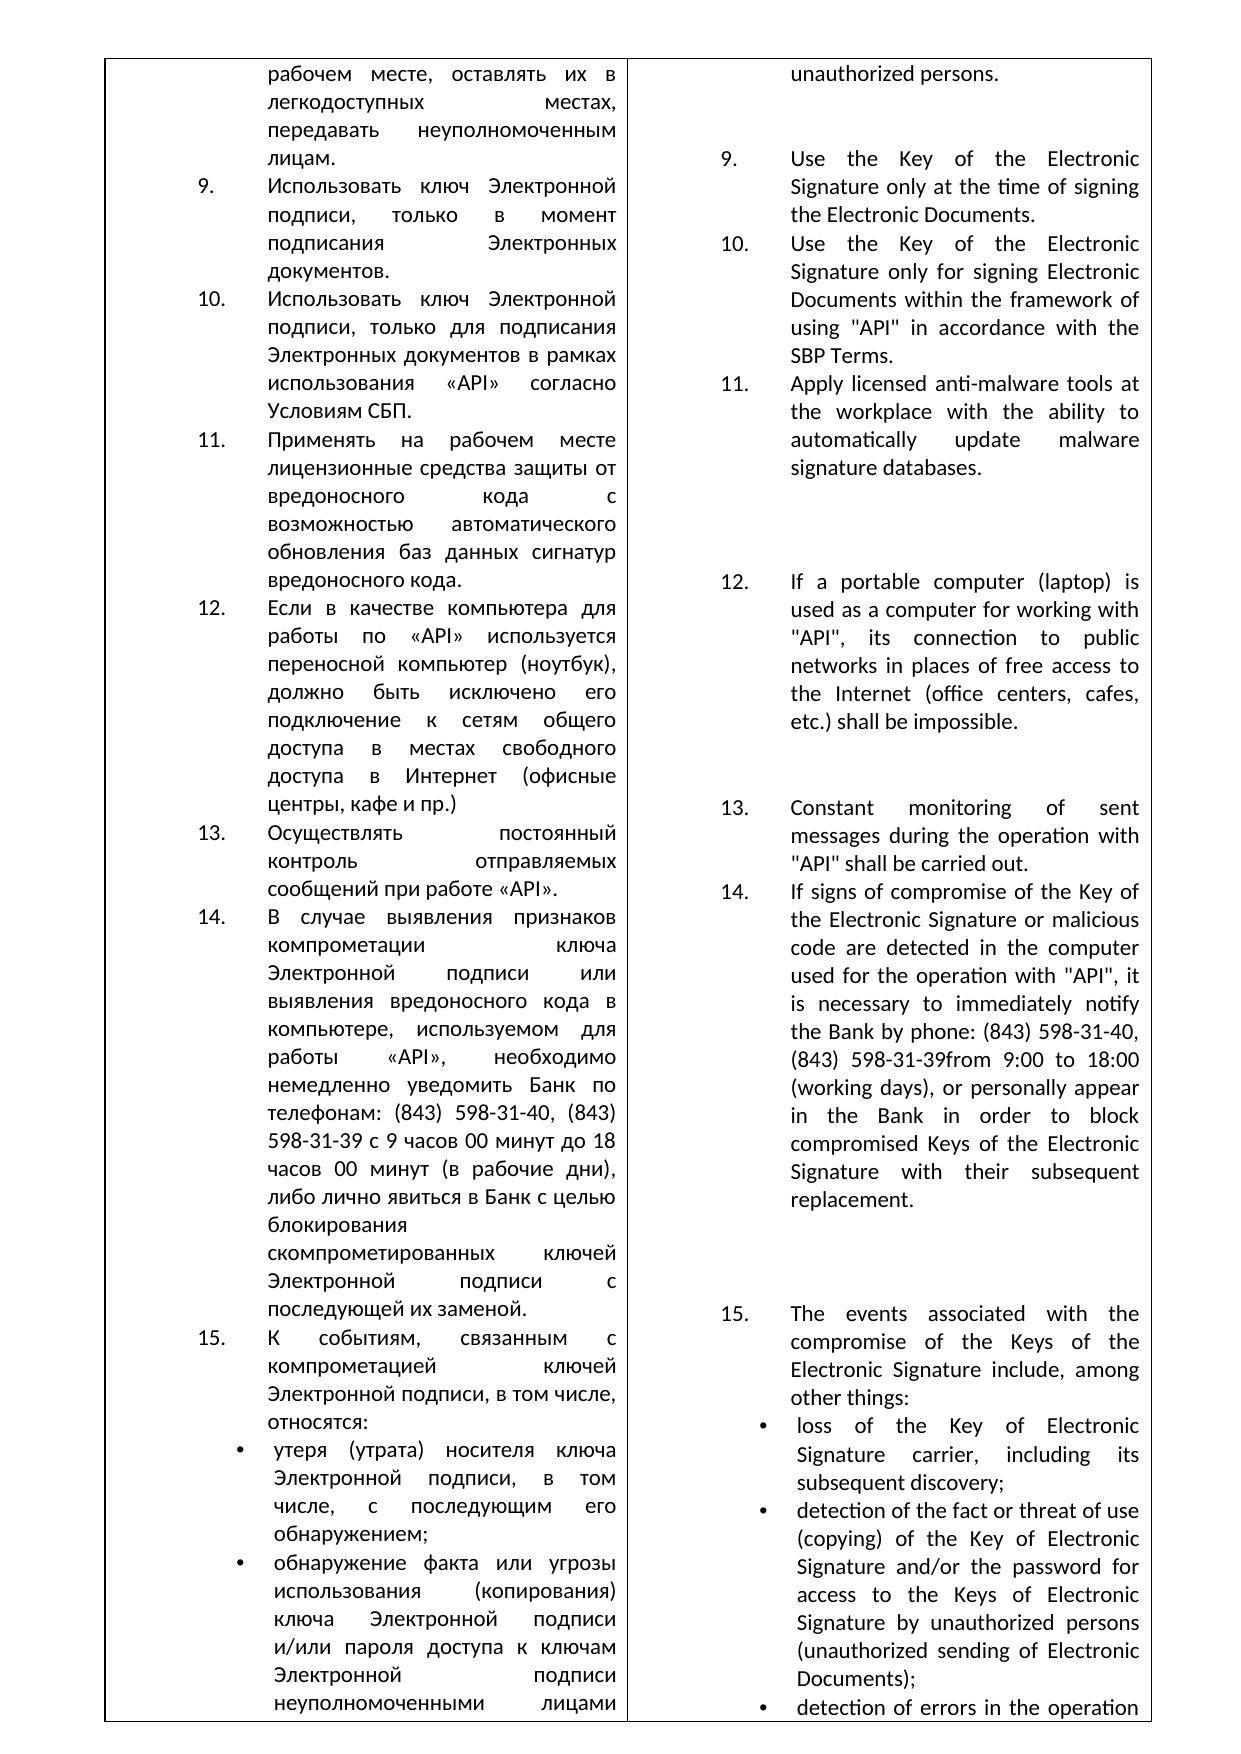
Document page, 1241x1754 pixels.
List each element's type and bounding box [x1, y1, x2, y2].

table_header [106, 59, 627, 1721]
table_header [628, 59, 1151, 1721]
